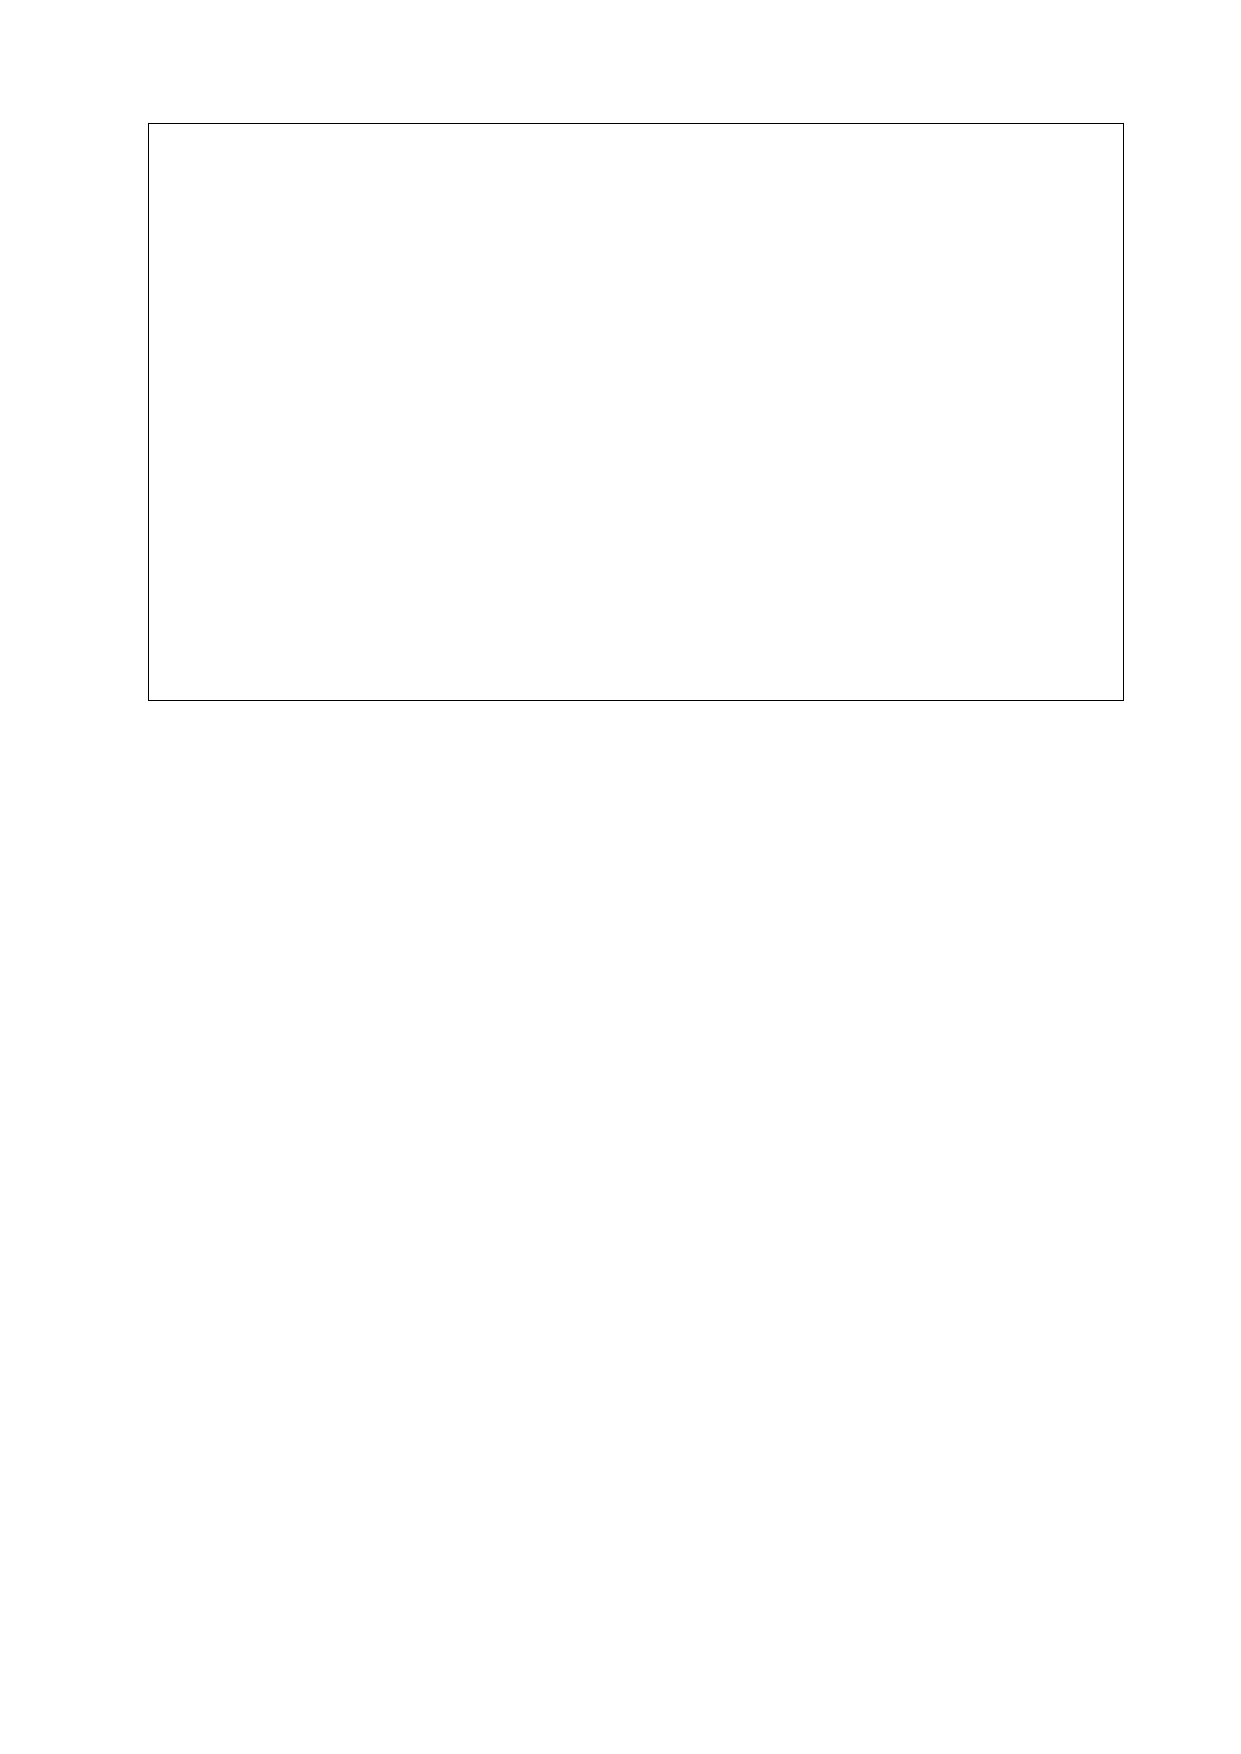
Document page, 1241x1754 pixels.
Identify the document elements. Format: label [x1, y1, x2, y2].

table_header [149, 124, 1123, 700]
